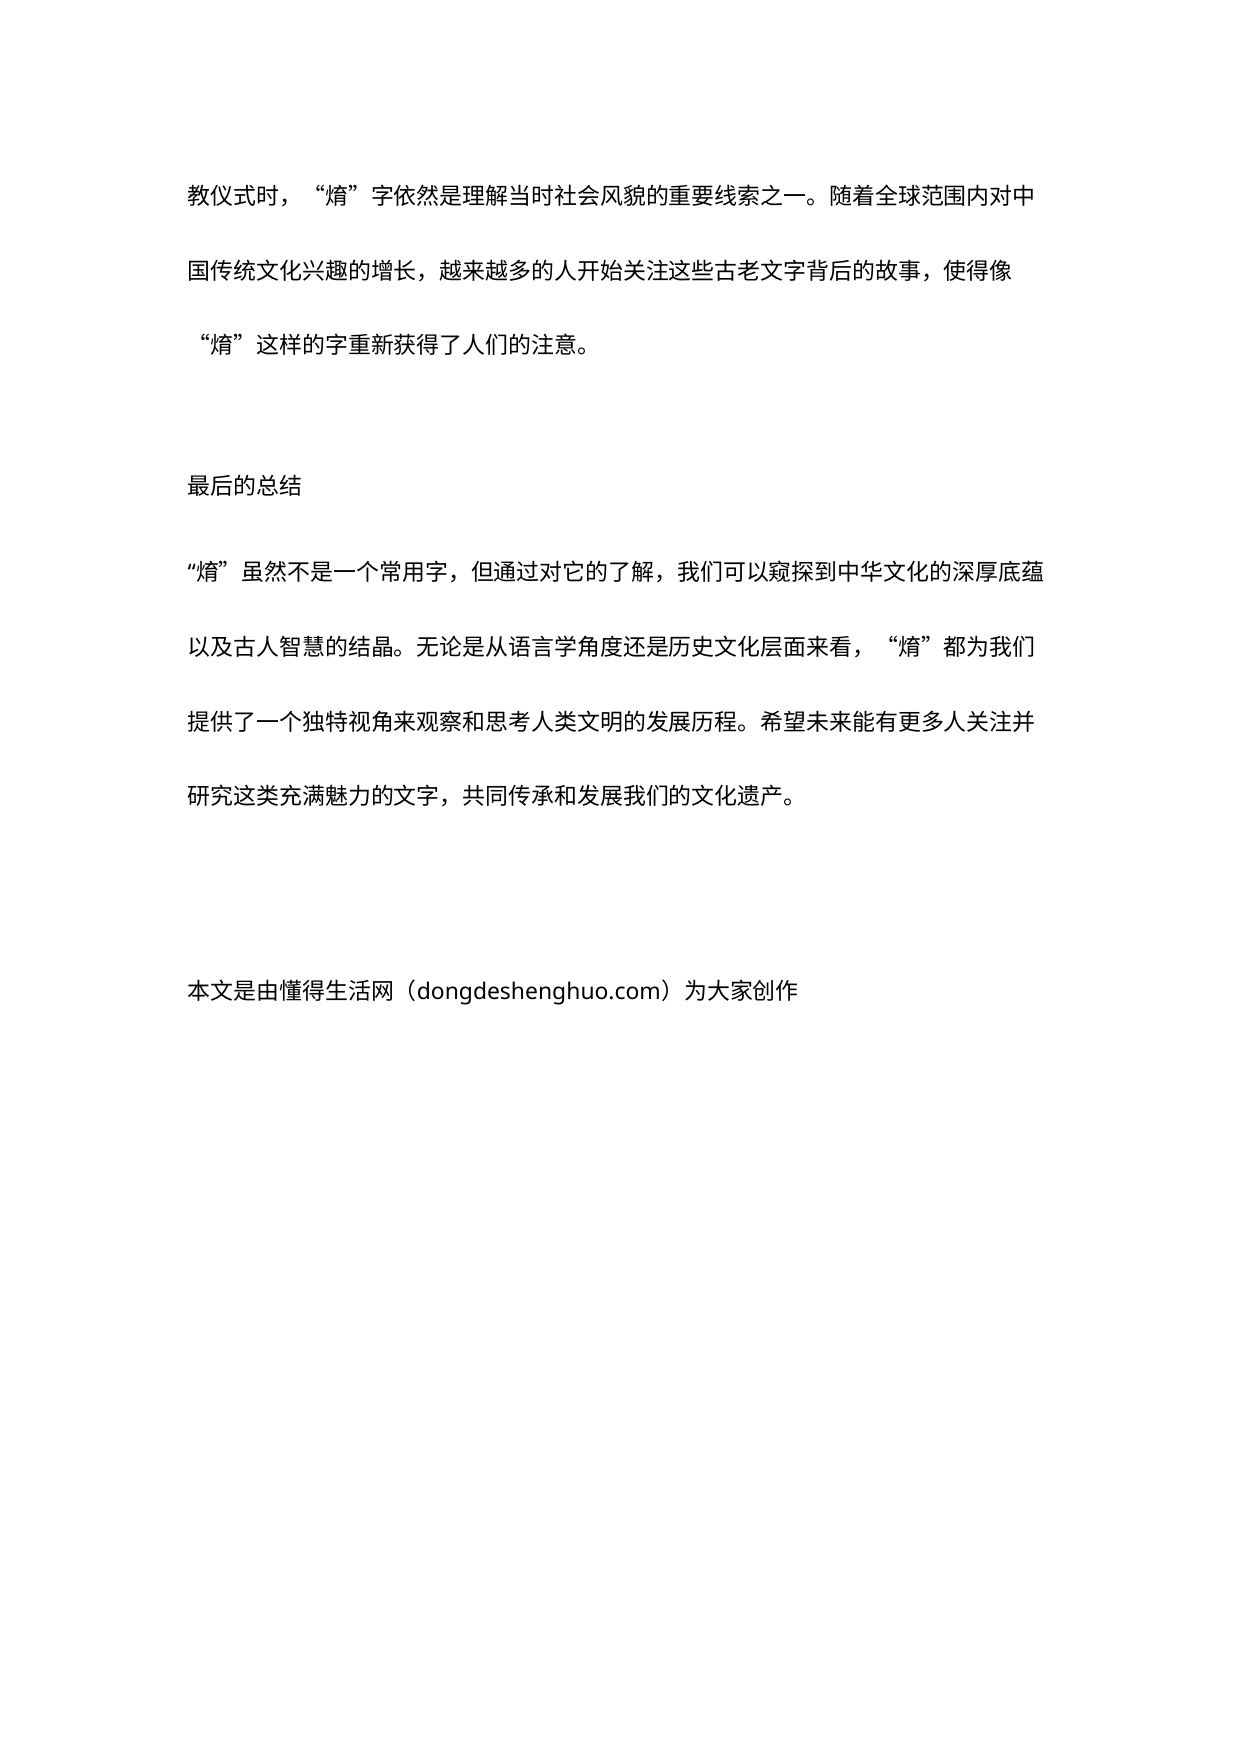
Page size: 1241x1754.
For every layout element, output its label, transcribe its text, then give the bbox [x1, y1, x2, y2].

text 本文是由懂得生活网（dongdeshenghuo.com）为大家创作 [187, 957, 1053, 1022]
text “焴”虽然不是一个常用字，但通过对它的了解，我们可以窥探到中华文化的深厚底蕴以及古人智慧的结晶。无论是从语言学角度还是历史文化层面来看，“焴”都为我们提供了一个独特视角来观察和思考人类文明的发展历程。希望未来能有更多人关注并研究这类充满魅力的文字，共同传承和发展我们的文化遗产。 [187, 538, 1053, 827]
text 最后的总结 [187, 452, 1053, 517]
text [187, 162, 1053, 376]
